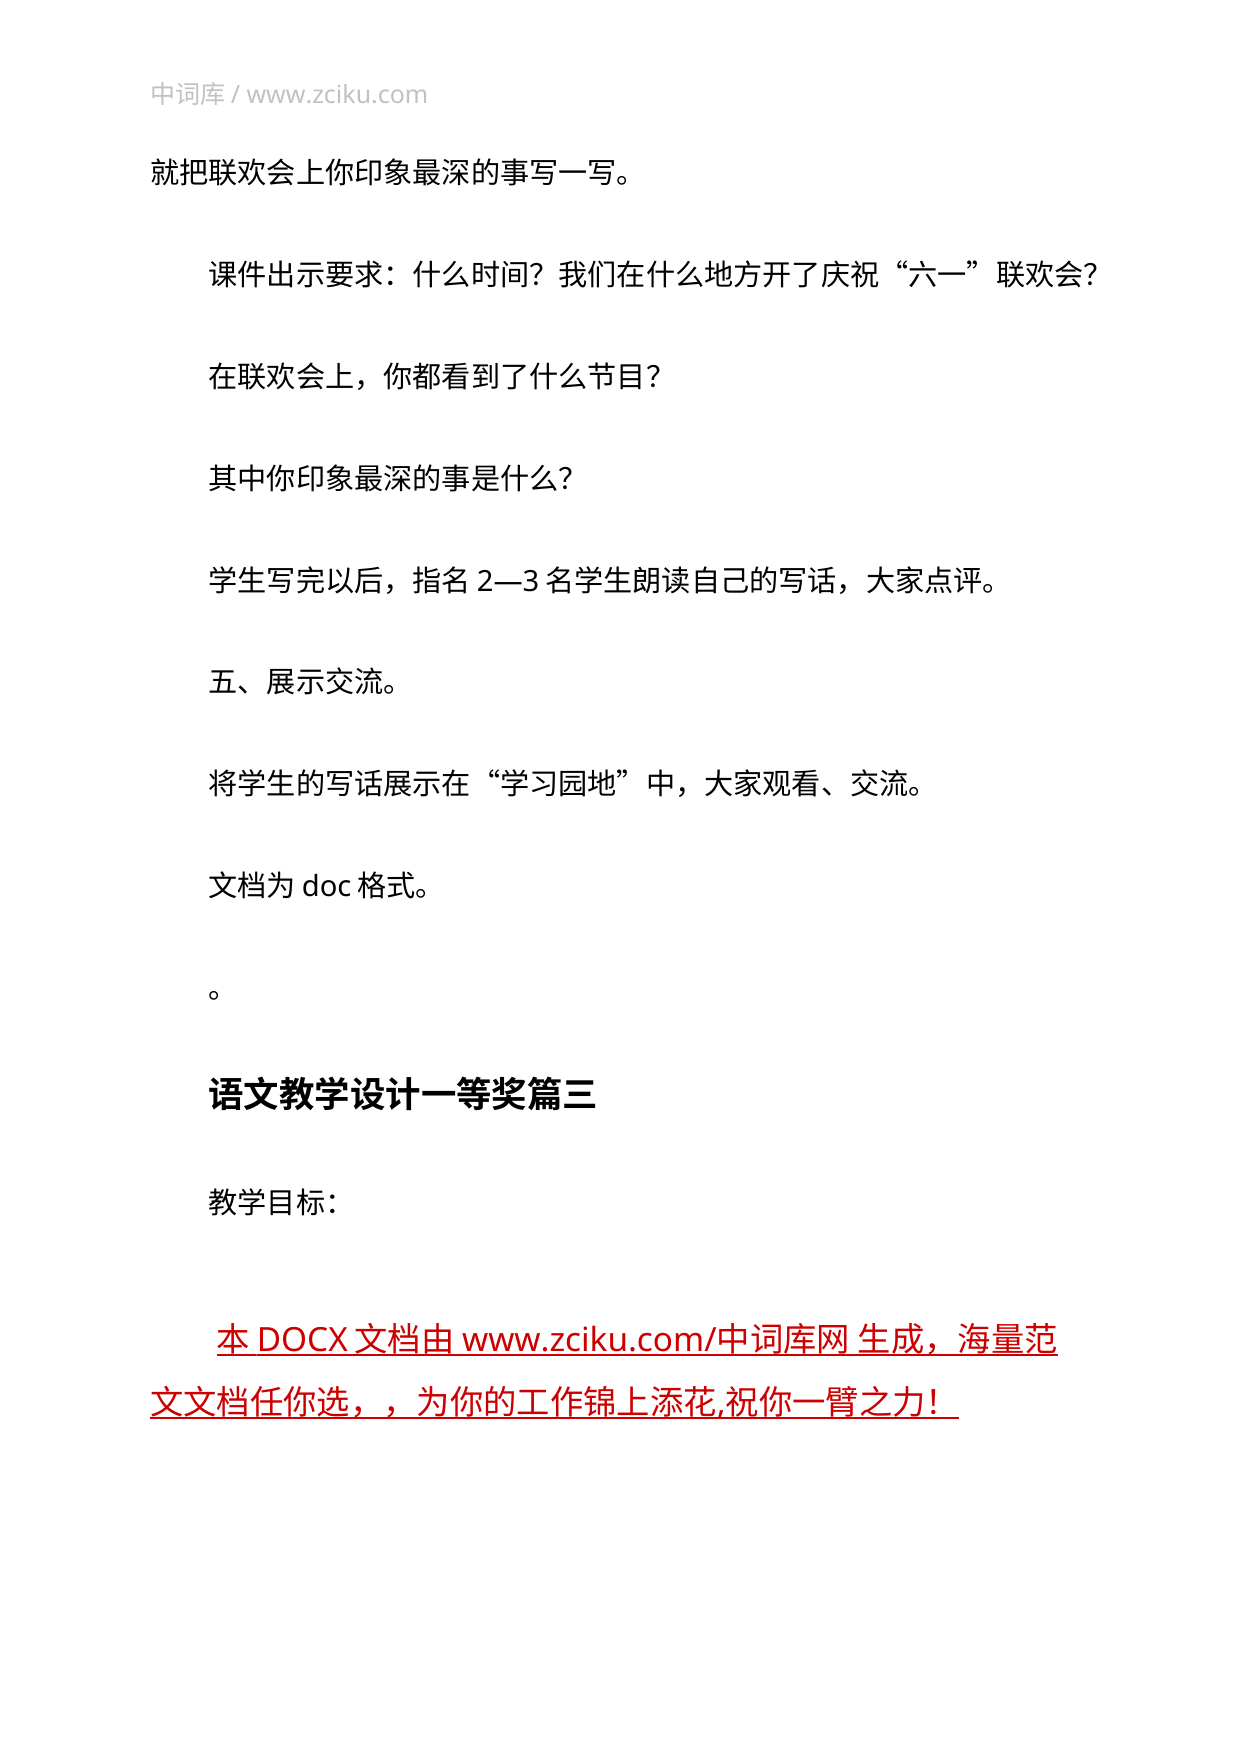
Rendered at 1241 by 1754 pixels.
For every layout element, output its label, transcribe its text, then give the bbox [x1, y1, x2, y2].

text 。 [150, 964, 1090, 1007]
text 将学生的写话展示在“学习园地”中，大家观看、交流。 [150, 761, 1090, 803]
text 教学目标： [150, 1180, 1090, 1222]
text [150, 150, 1090, 192]
text 五、展示交流。 [150, 659, 1090, 701]
text 在联欢会上，你都看到了什么节目？ [150, 353, 1090, 396]
text 课件出示要求：什么时间？我们在什么地方开了庆祝“六一”联欢会？ [150, 252, 1090, 294]
text 文档为doc格式。 [150, 863, 1090, 905]
text 其中你印象最深的事是什么？ [150, 455, 1090, 498]
text 学生写完以后，指名2—3名学生朗读自己的写话，大家点评。 [150, 557, 1090, 599]
text 语文教学设计一等奖篇三 [150, 1066, 1090, 1118]
text 本DOCX文档由 www.zciku.com/中词库网 生成，海量范文文档任你选，，为你的工作锦上添花,祝你一臂之力！ [150, 1313, 1090, 1424]
